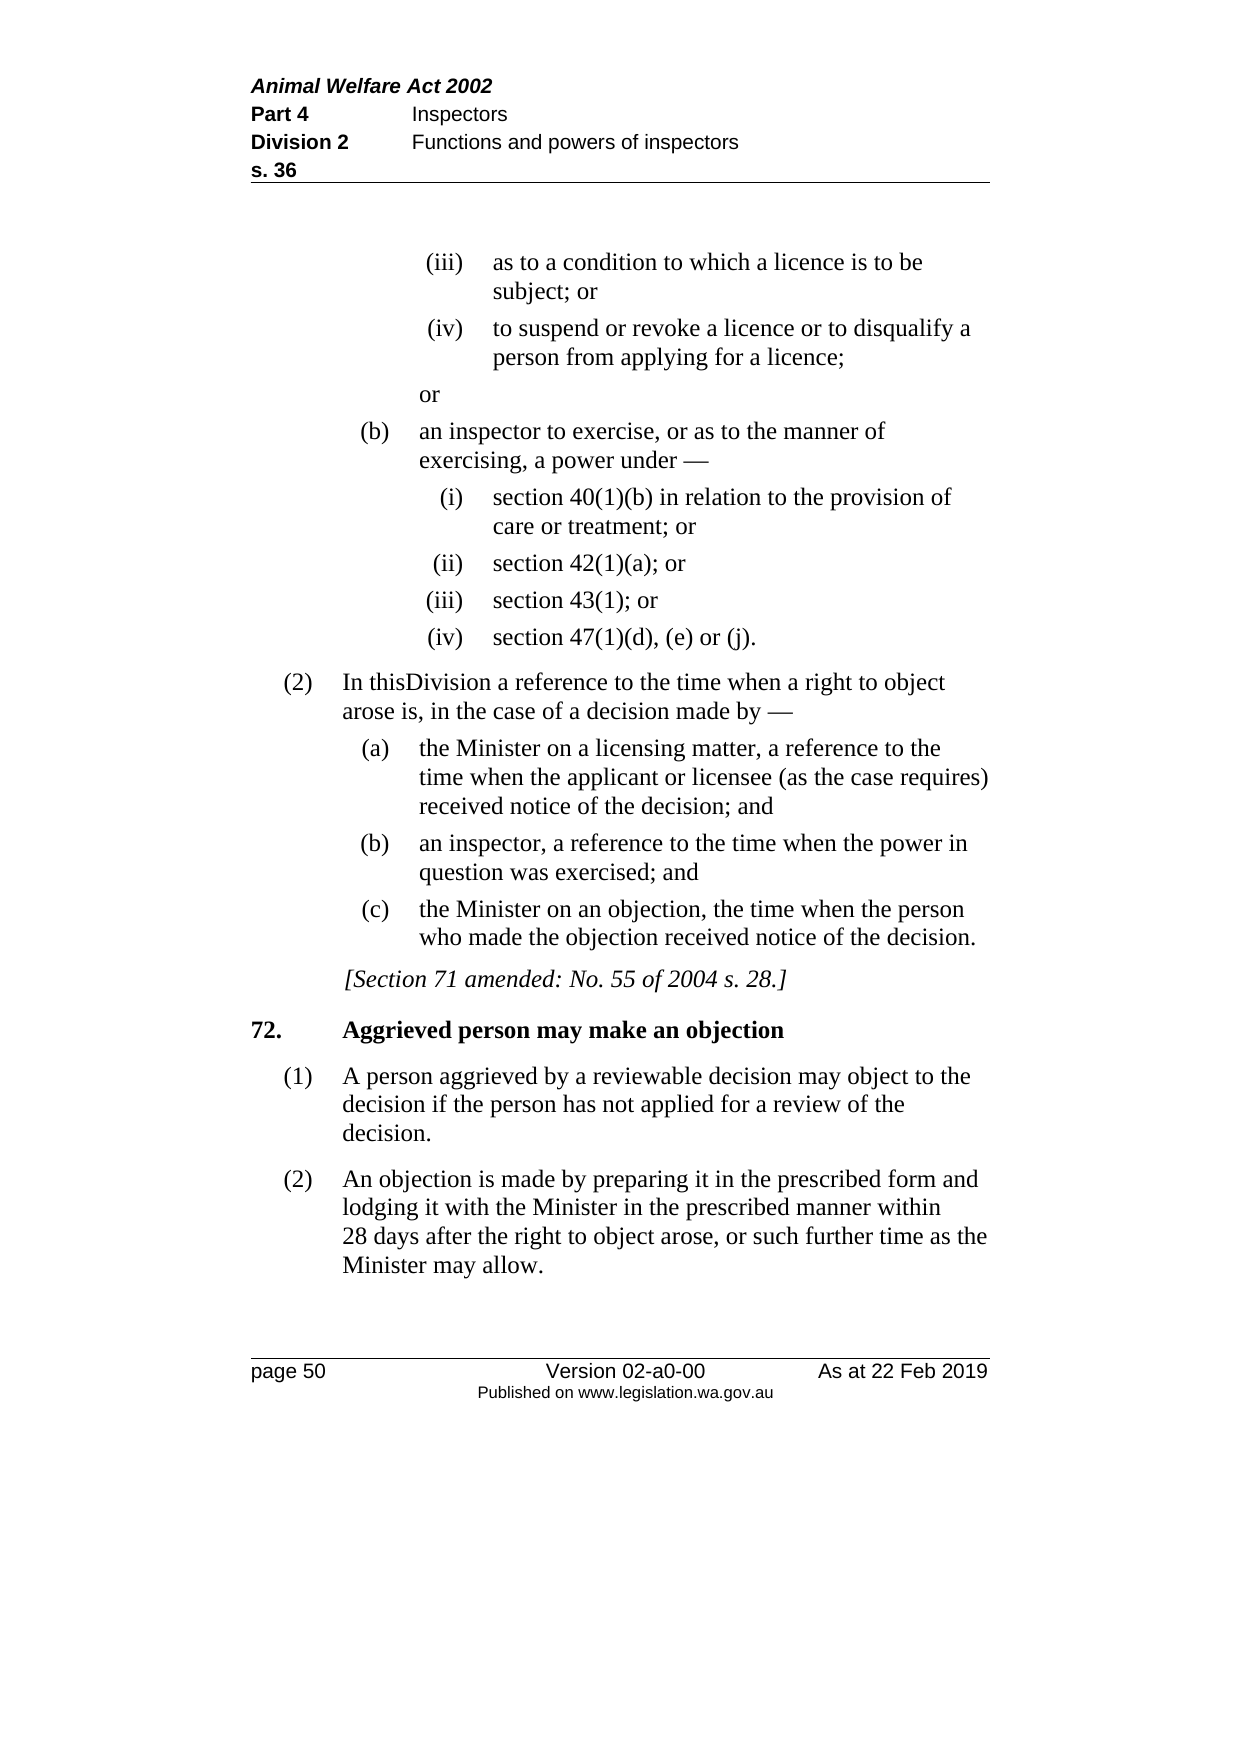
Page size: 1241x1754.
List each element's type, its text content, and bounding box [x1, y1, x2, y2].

subtitle 72. Aggrieved person may make an objection [251, 1015, 990, 1044]
text or [251, 379, 990, 408]
text [Section 71 amended: No. 55 of 2004 s. 28.] [251, 964, 990, 992]
text (iii) section 43(1); or [251, 585, 990, 614]
text (iv) to suspend or revoke a licence or to disqualify a person from applying for a licence; [251, 313, 990, 371]
text (ii) section 42(1)(a); or [251, 548, 990, 577]
text (b) an inspector to exercise, or as to the manner of exercising, a power under — [251, 416, 990, 474]
text (1) A person aggrieved by a reviewable decision may object to the decision if the person has not applied for a review of the decision. [251, 1061, 990, 1147]
text (iv) section 47(1)(d), (e) or (j). [251, 622, 990, 651]
text (c) the Minister on an objection, the time when the person who made the objection received notice of the decision. [251, 894, 990, 951]
text (2) An objection is made by preparing it in the prescribed form and lodging it with the Minister in the prescribed manner within 28 days after the right to object arose, or such further time as the Minister may allow. [251, 1164, 990, 1279]
text (b) an inspector, a reference to the time when the power in question was exercised; and [251, 828, 990, 885]
text (a) the Minister on a licensing matter, a reference to the time when the applicant or licensee (as the case requires) received notice of the decision; and [251, 733, 990, 819]
text (2) In thisDivision a reference to the time when a right to object arose is, in the case of a decision made by — [251, 667, 990, 725]
text (iii) as to a condition to which a licence is to be subject; or [251, 247, 990, 305]
text (i) section 40(1)(b) in relation to the provision of care or treatment; or [251, 482, 990, 539]
